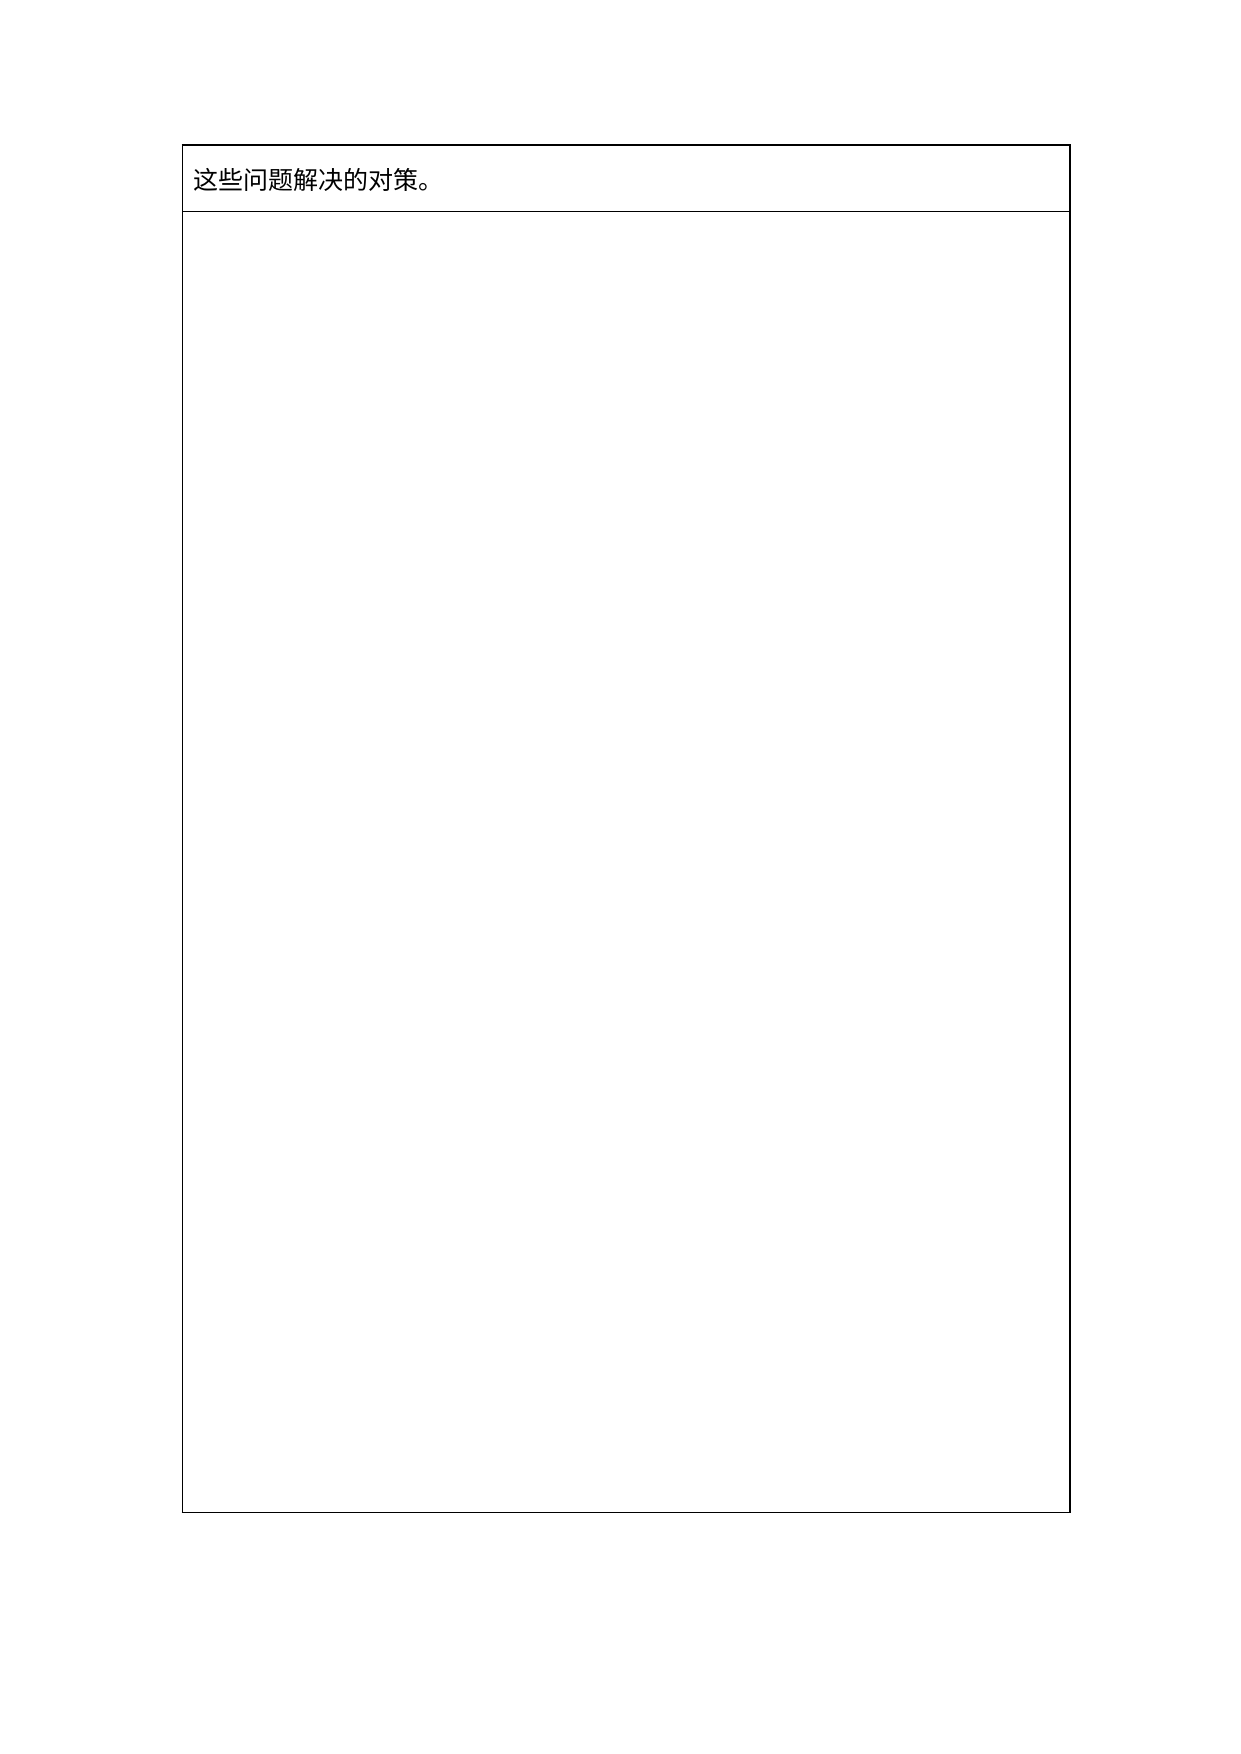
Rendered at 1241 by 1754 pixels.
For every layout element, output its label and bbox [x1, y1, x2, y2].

table_header [183, 146, 1069, 211]
table_cell [183, 212, 1069, 1512]
